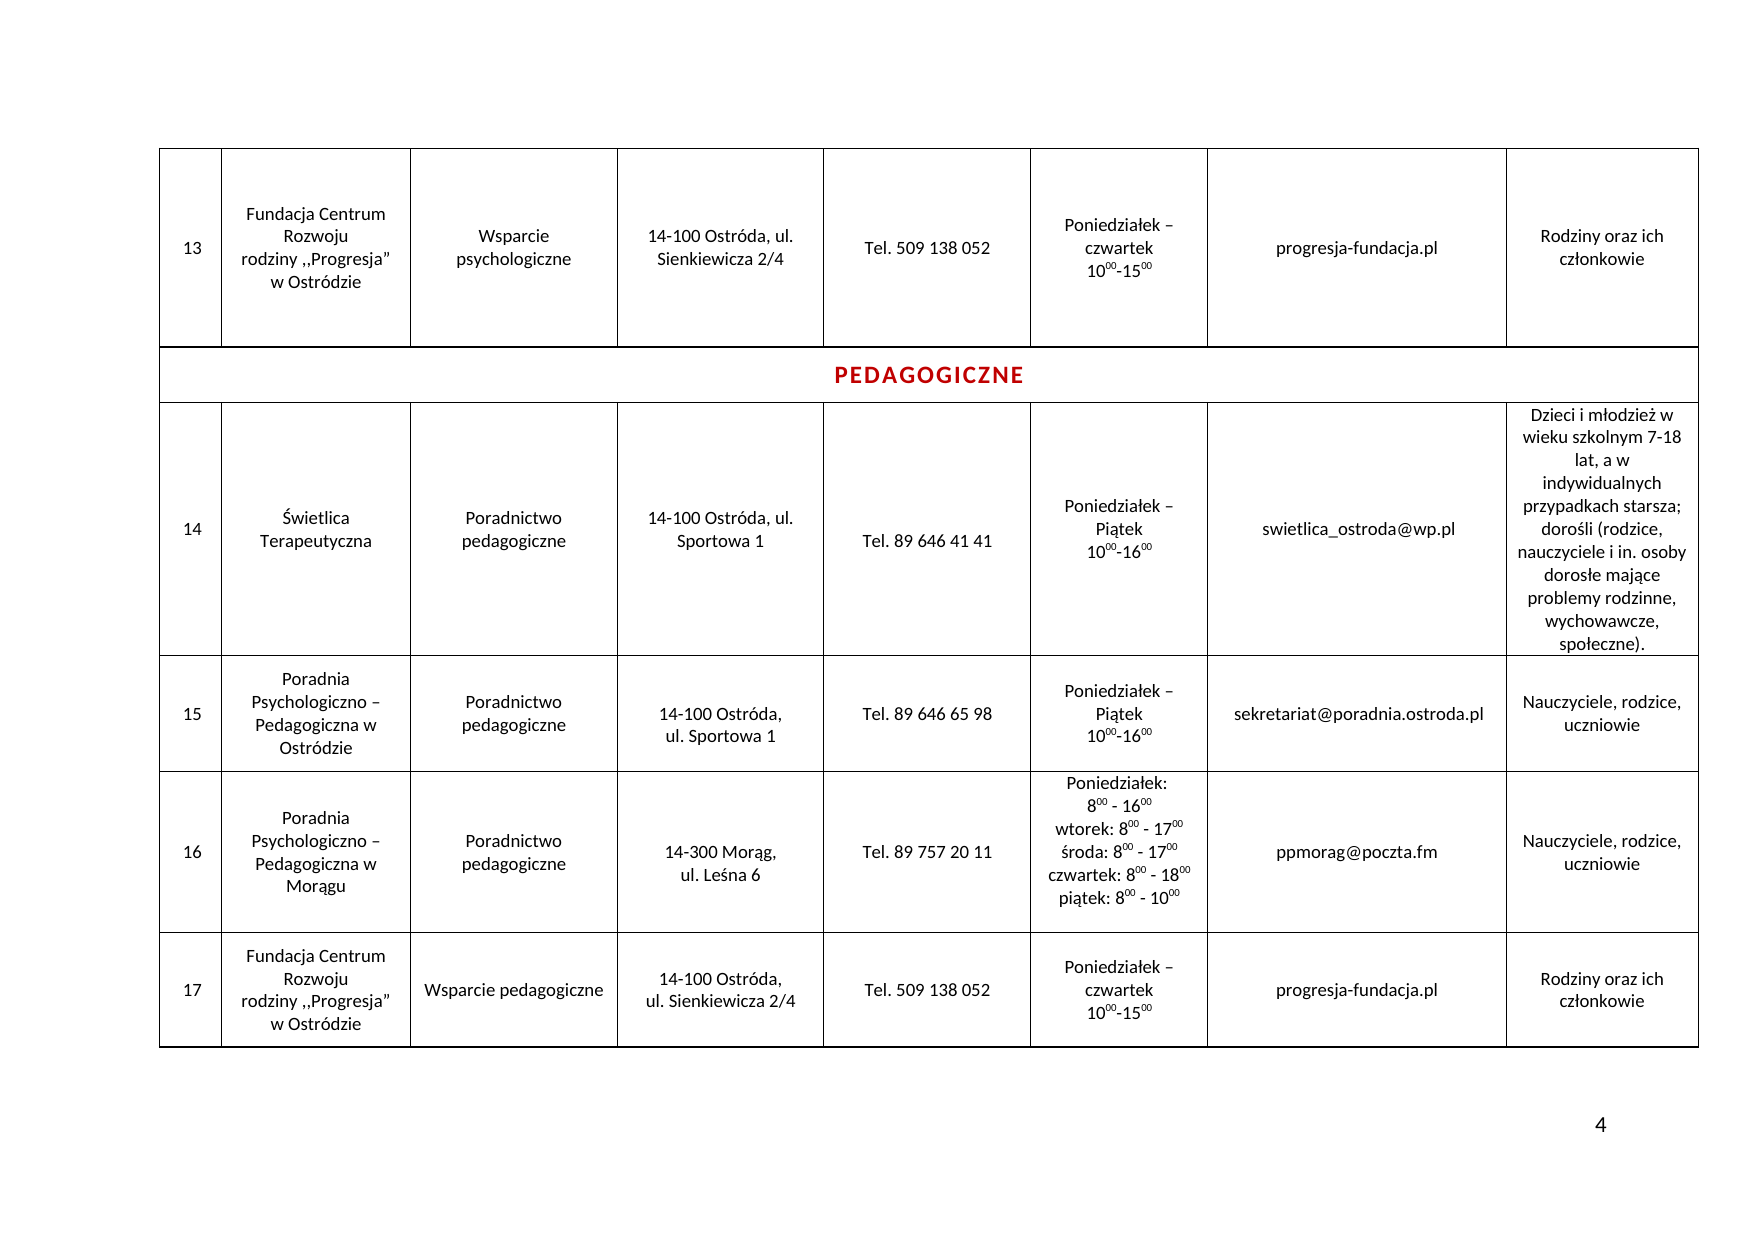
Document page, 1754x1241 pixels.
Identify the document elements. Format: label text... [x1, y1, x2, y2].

table_cell Dzieci i młodzież w wieku szkolnym 7-18 lat, a w indywidualnych przypadkach starsza; dorośli (rodzice, nauczyciele i in. osoby dorosłe mające problemy rodzinne, wychowawcze, społeczne). [1507, 403, 1698, 655]
table_cell 15 [160, 656, 221, 771]
table_cell Rodziny oraz ich członkowie [1507, 933, 1698, 1046]
table_cell Poradnia Psychologiczno – Pedagogiczna w Morągu [222, 772, 410, 932]
table_cell Poniedziałek: 800 - 1600 wtorek: 800 - 1700 środa: 800 - 1700 czwartek: 800 - 1800 piątek: 800 - 1000 [1031, 772, 1207, 932]
table_cell sekretariat@poradnia.ostroda.pl [1208, 656, 1506, 771]
table_cell 14 [160, 403, 221, 655]
table_cell Nauczyciele, rodzice, uczniowie [1507, 656, 1698, 771]
table_cell 14-100 Ostróda, ul. Sienkiewicza 2/4 [618, 933, 823, 1046]
table_cell Tel. 89 646 41 41 [824, 403, 1030, 655]
table_cell Poradnictwo pedagogiczne [411, 403, 617, 655]
table_cell progresja-fundacja.pl [1208, 149, 1506, 346]
table_cell 17 [160, 933, 221, 1046]
table_cell progresja-fundacja.pl [1208, 933, 1506, 1046]
table_cell Poniedziałek – Piątek 1000-1600 [1031, 403, 1207, 655]
table_cell ppmorag@poczta.fm [1208, 772, 1506, 932]
table_cell Poniedziałek – czwartek 1000-1500 [1031, 933, 1207, 1046]
table_cell Wsparcie pedagogiczne [411, 933, 617, 1046]
table_cell Tel. 89 757 20 11 [824, 772, 1030, 932]
table_cell 14-300 Morąg, ul. Leśna 6 [618, 772, 823, 932]
table_cell Poradnia Psychologiczno – Pedagogiczna w Ostródzie [222, 656, 410, 771]
table_cell Poniedziałek – Piątek 1000-1600 [1031, 656, 1207, 771]
table_cell Świetlica Terapeutyczna [222, 403, 410, 655]
table_cell Nauczyciele, rodzice, uczniowie [1507, 772, 1698, 932]
table_cell 14-100 Ostróda, ul. Sienkiewicza 2/4 [618, 149, 823, 346]
table_cell Wsparcie psychologiczne [411, 149, 617, 346]
table_cell Tel. 509 138 052 [824, 149, 1030, 346]
table_cell swietlica_ostroda@wp.pl [1208, 403, 1506, 655]
table_cell Poniedziałek – czwartek 1000-1500 [1031, 149, 1207, 346]
table_cell 13 [160, 149, 221, 346]
table_cell Tel. 509 138 052 [824, 933, 1030, 1046]
table_cell Fundacja Centrum Rozwoju rodziny ,,Progresja” w Ostródzie [222, 933, 410, 1046]
table_cell PEDAGOGICZNE [160, 348, 1698, 402]
table_cell Tel. 89 646 65 98 [824, 656, 1030, 771]
table_cell 14-100 Ostróda, ul. Sportowa 1 [618, 656, 823, 771]
table_cell Rodziny oraz ich członkowie [1507, 149, 1698, 346]
table_cell Poradnictwo pedagogiczne [411, 772, 617, 932]
table_cell 14-100 Ostróda, ul. Sportowa 1 [618, 403, 823, 655]
table_cell 16 [160, 772, 221, 932]
table_cell Poradnictwo pedagogiczne [411, 656, 617, 771]
table_cell Fundacja Centrum Rozwoju rodziny ,,Progresja” w Ostródzie [222, 149, 410, 346]
